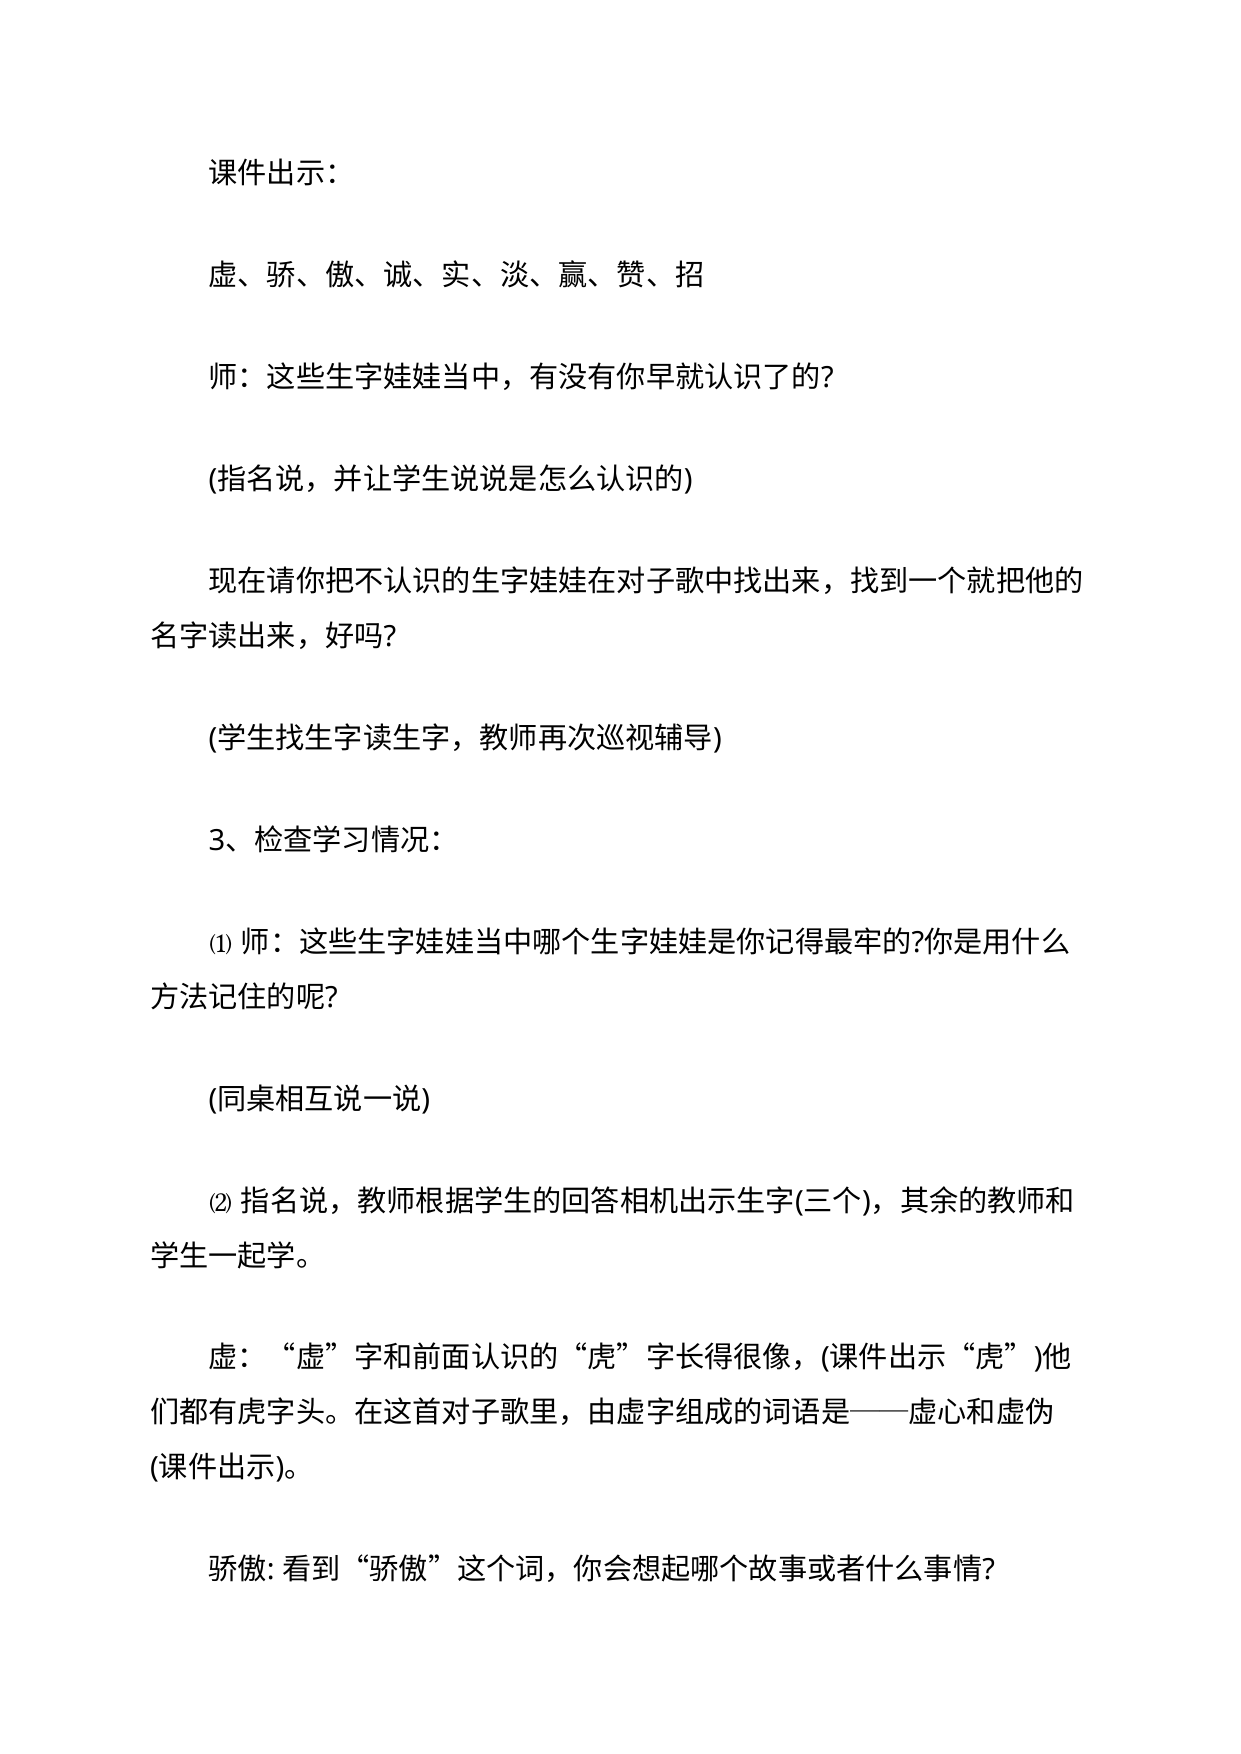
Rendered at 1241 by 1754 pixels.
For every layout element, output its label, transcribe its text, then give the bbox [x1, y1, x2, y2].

text 3、检查学习情况： [150, 816, 1090, 859]
text ⑵ 指名说，教师根据学生的回答相机出示生字(三个)，其余的教师和学生一起学。 [150, 1177, 1090, 1274]
text ⑴ 师：这些生字娃娃当中哪个生字娃娃是你记得最牢的?你是用什么方法记住的呢? [150, 918, 1090, 1016]
text 课件出示： [150, 150, 1090, 192]
text 师：这些生字娃娃当中，有没有你早就认识了的? [150, 353, 1090, 396]
text 现在请你把不认识的生字娃娃在对子歌中找出来，找到一个就把他的名字读出来，好吗? [150, 557, 1090, 655]
text (指名说，并让学生说说是怎么认识的) [150, 456, 1090, 498]
text (学生找生字读生字，教师再次巡视辅导) [150, 714, 1090, 757]
text 虚、骄、傲、诚、实、淡、赢、赞、招 [150, 252, 1090, 294]
text 骄傲: 看到“骄傲”这个词，你会想起哪个故事或者什么事情? [150, 1546, 1090, 1588]
text 虚：“虚”字和前面认识的“虎”字长得很像，(课件出示“虎”)他们都有虎字头。在这首对子歌里，由虚字组成的词语是──虚心和虚伪(课件出示)。 [150, 1334, 1090, 1486]
text (同桌相互说一说) [150, 1075, 1090, 1118]
